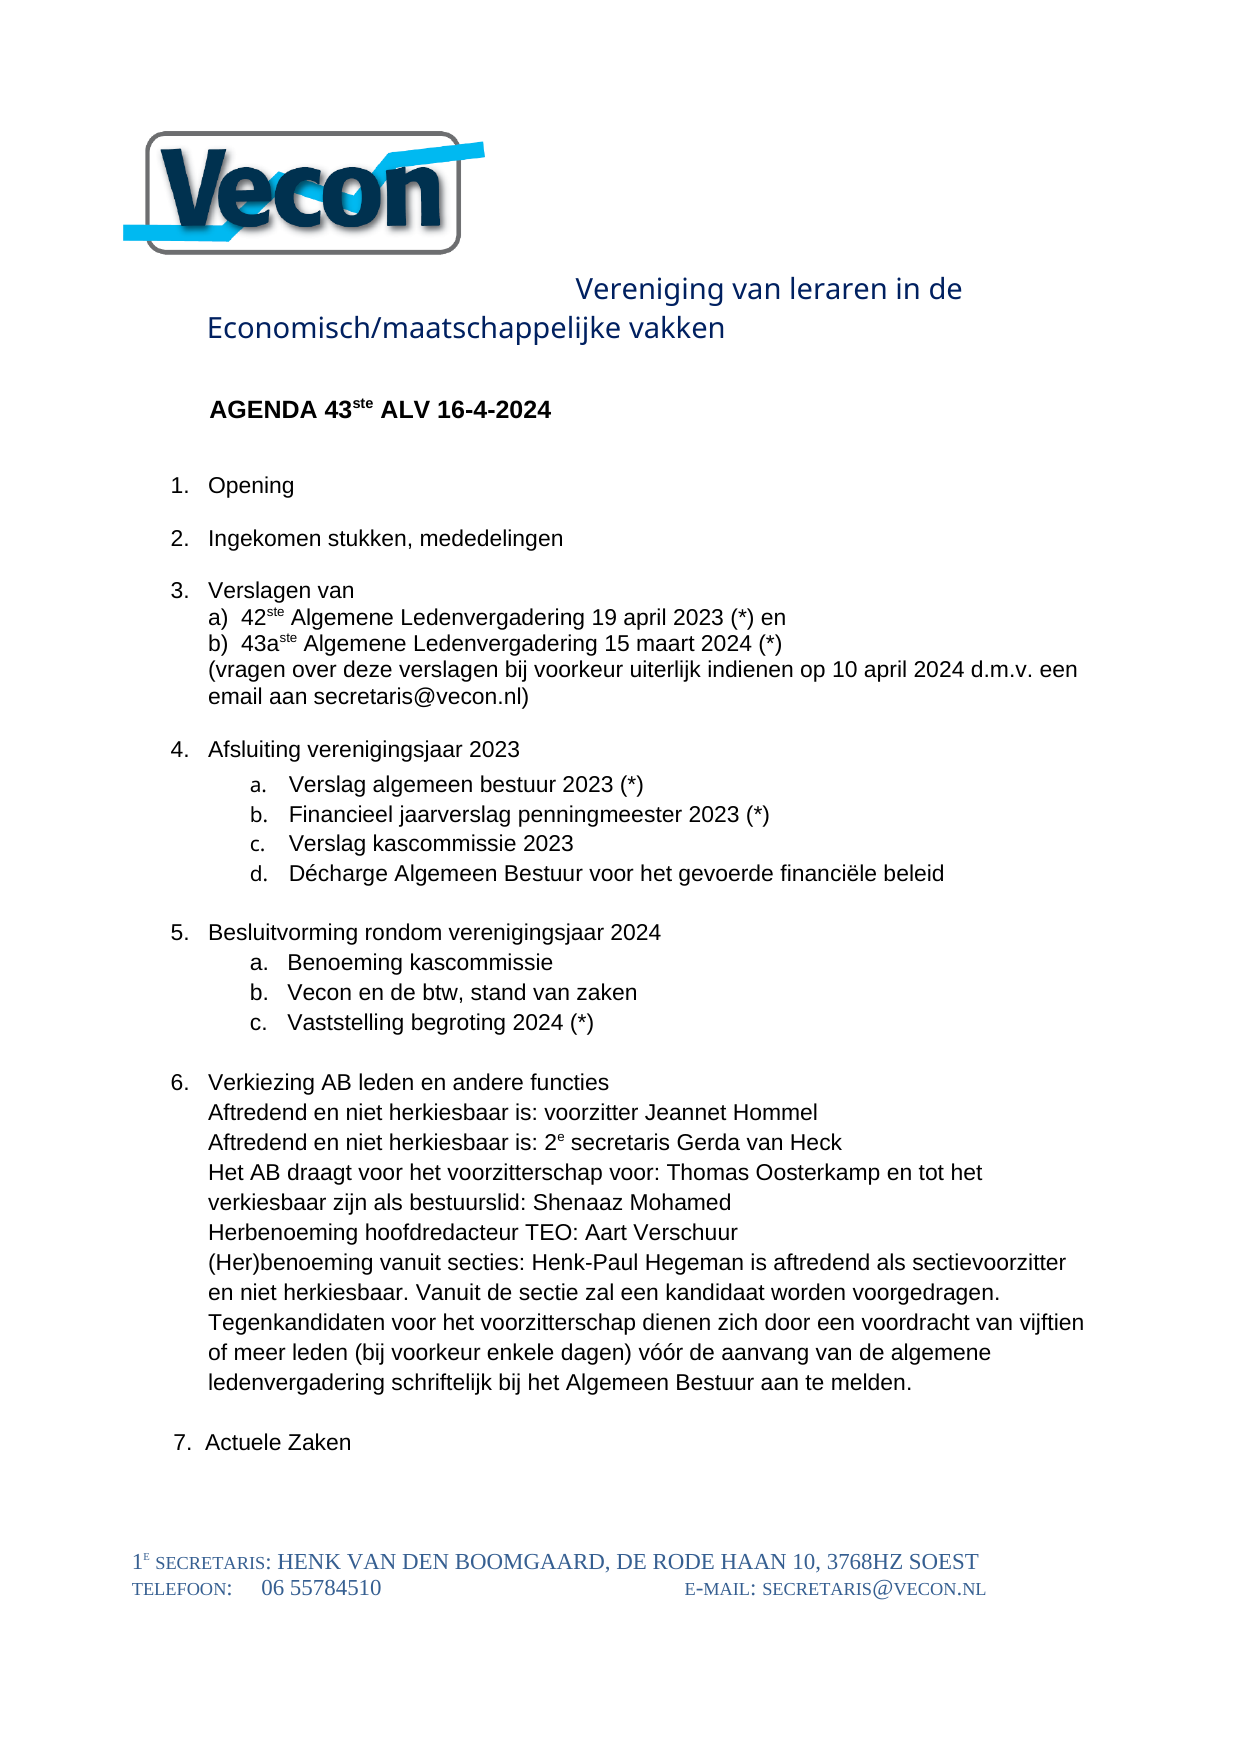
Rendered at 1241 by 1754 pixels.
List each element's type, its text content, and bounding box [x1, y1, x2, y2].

text Aftredend en niet herkiesbaar is: 2e secretaris Gerda van Heck [208, 1127, 1085, 1157]
list Verslag algemeen bestuur 2023 (*) [249, 769, 1085, 799]
text Tegenkandidaten voor het voorzitterschap dienen zich door een voordracht van vijftien of meer leden (bij voorkeur enkele dagen) vóór de aanvang van de algemene ledenvergadering schriftelijk bij het Algemeen Bestuur aan te melden. [208, 1307, 1085, 1397]
text Vereniging van leraren in de [502, 148, 1085, 308]
list Benoeming kascommissie [249, 947, 1085, 977]
text (Her)benoeming vanuit secties: Henk-Paul Hegeman is aftredend als sectievoorzitter en niet herkiesbaar. Vanuit de sectie zal een kandidaat worden voorgedragen. [208, 1247, 1085, 1307]
text Herbenoeming hoofdredacteur TEO: Aart Verschuur [208, 1217, 1085, 1247]
text Het AB draagt voor het voorzitterschap voor: Thomas Oosterkamp en tot het verkiesbaar zijn als bestuurslid: Shenaaz Mohamed [208, 1157, 1085, 1217]
list Verslag kascommissie 2023 [249, 828, 1085, 858]
text Aftredend en niet herkiesbaar is: voorzitter Jeannet Hommel [208, 1097, 1085, 1127]
text (vragen over deze verslagen bij voorkeur uiterlijk indienen op 10 april 2024 d.m.v. een email aan secretaris@vecon.nl) [208, 656, 1085, 709]
text Economisch/maatschappelijke vakken [133, 308, 1085, 347]
text b) 43aste Algemene Ledenvergadering 15 maart 2024 (*) [208, 630, 1085, 656]
list Ingekomen stukken, mededelingen [170, 525, 1085, 551]
list Verslagen van [170, 577, 1085, 604]
list Financieel jaarverslag penningmeester 2023 (*) [249, 799, 1085, 828]
list Décharge Algemeen Bestuur voor het gevoerde financiële beleid [249, 858, 1085, 887]
list Vaststelling begroting 2024 (*) [249, 1007, 1085, 1037]
list Opening [170, 472, 1085, 498]
text AGENDA 43ste ALV 16-4-2024 [133, 395, 1085, 424]
list Afsluiting verenigingsjaar 2023 [170, 709, 1085, 769]
list Besluitvorming rondom verenigingsjaar 2024 [170, 917, 1085, 947]
list Vecon en de btw, stand van zaken [249, 977, 1085, 1007]
text a) 42ste Algemene Ledenvergadering 19 april 2023 (*) en [208, 604, 1085, 630]
list Verkiezing AB leden en andere functies [170, 1067, 1085, 1097]
text 7. Actuele Zaken [133, 1427, 1085, 1457]
picture [117, 111, 490, 268]
